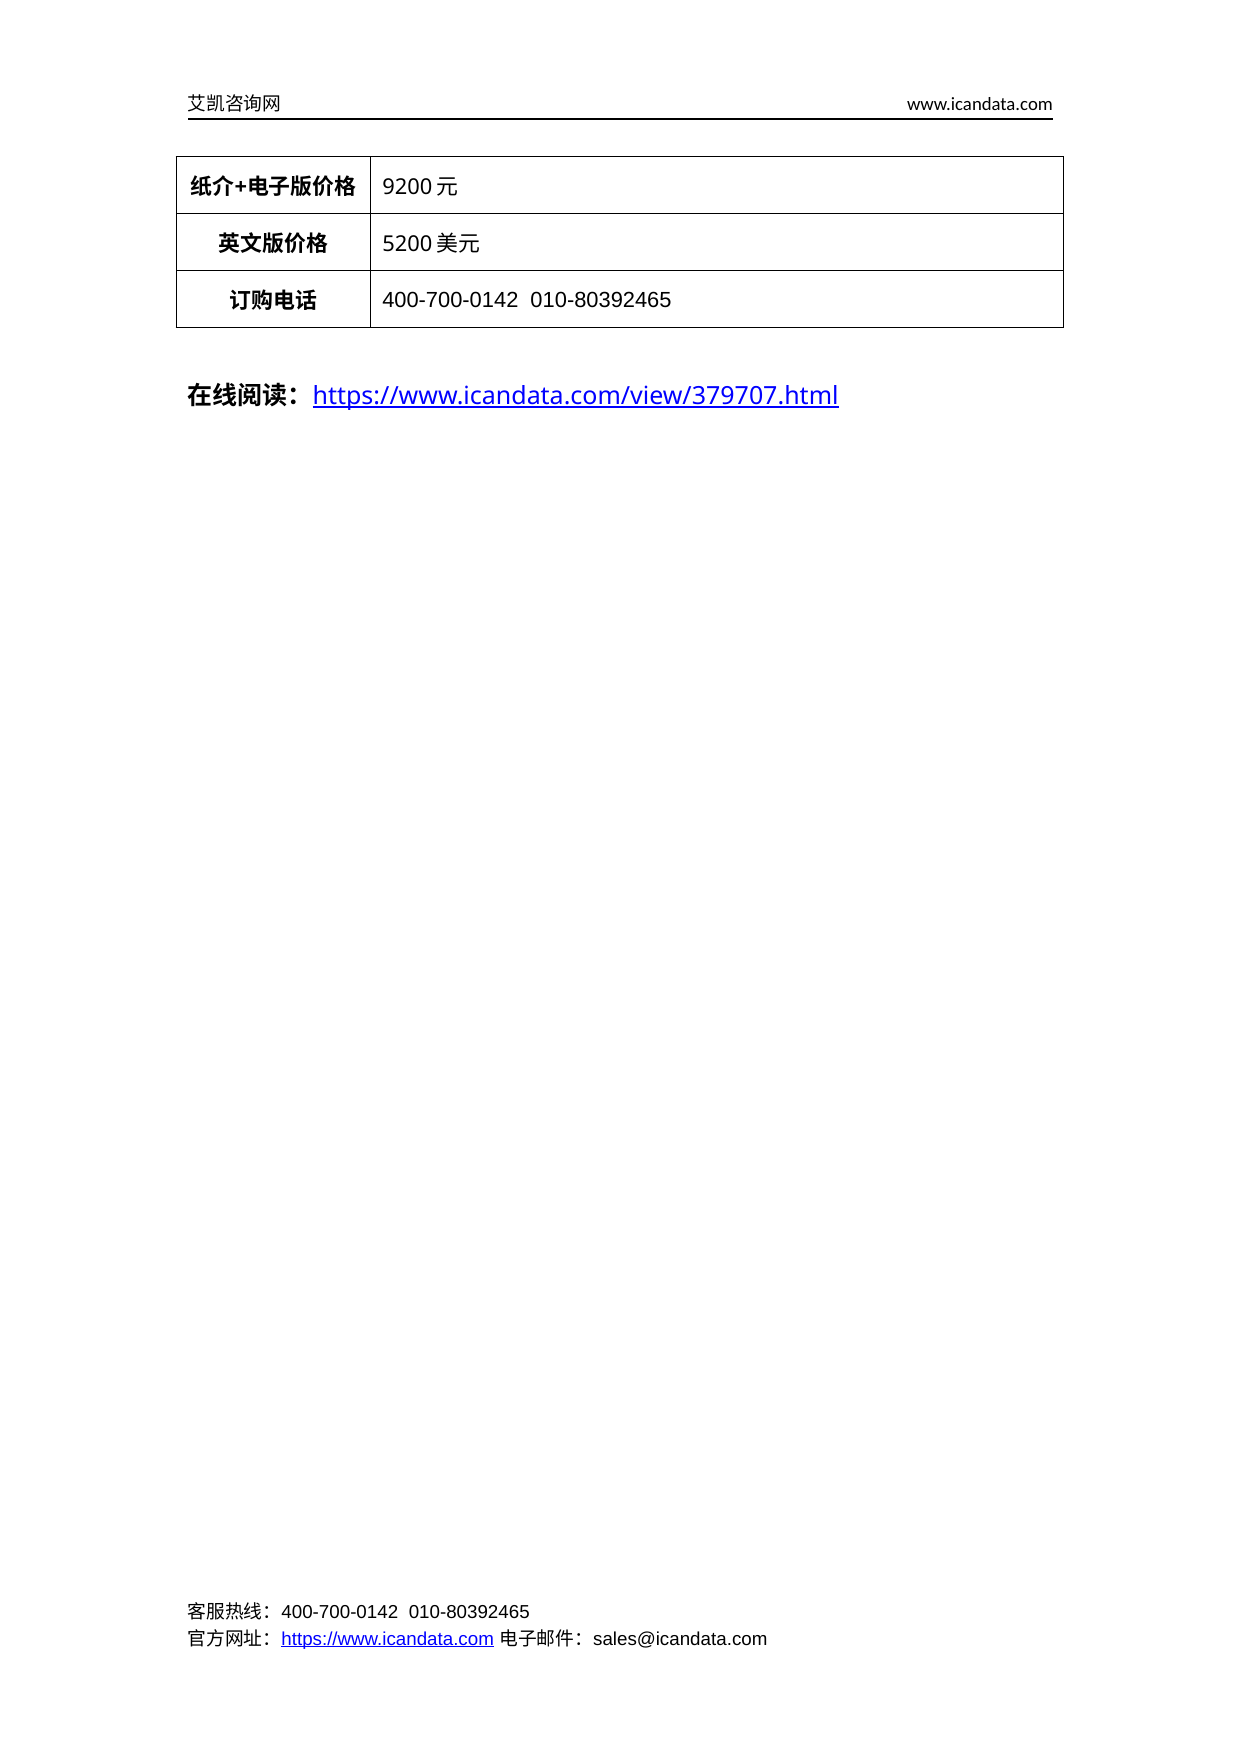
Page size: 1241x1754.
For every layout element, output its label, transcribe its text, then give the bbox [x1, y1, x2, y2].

table_cell 5200美元 [371, 214, 1063, 270]
text 在线阅读：https://www.icandata.com/view/379707.html [187, 361, 1053, 426]
table_cell 纸介+电子版价格 [177, 157, 370, 213]
table_cell 9200元 [371, 157, 1063, 213]
table_cell 400-700-0142 010-80392465 [371, 271, 1063, 327]
table_cell 订购电话 [177, 271, 370, 327]
table_cell 英文版价格 [177, 214, 370, 270]
